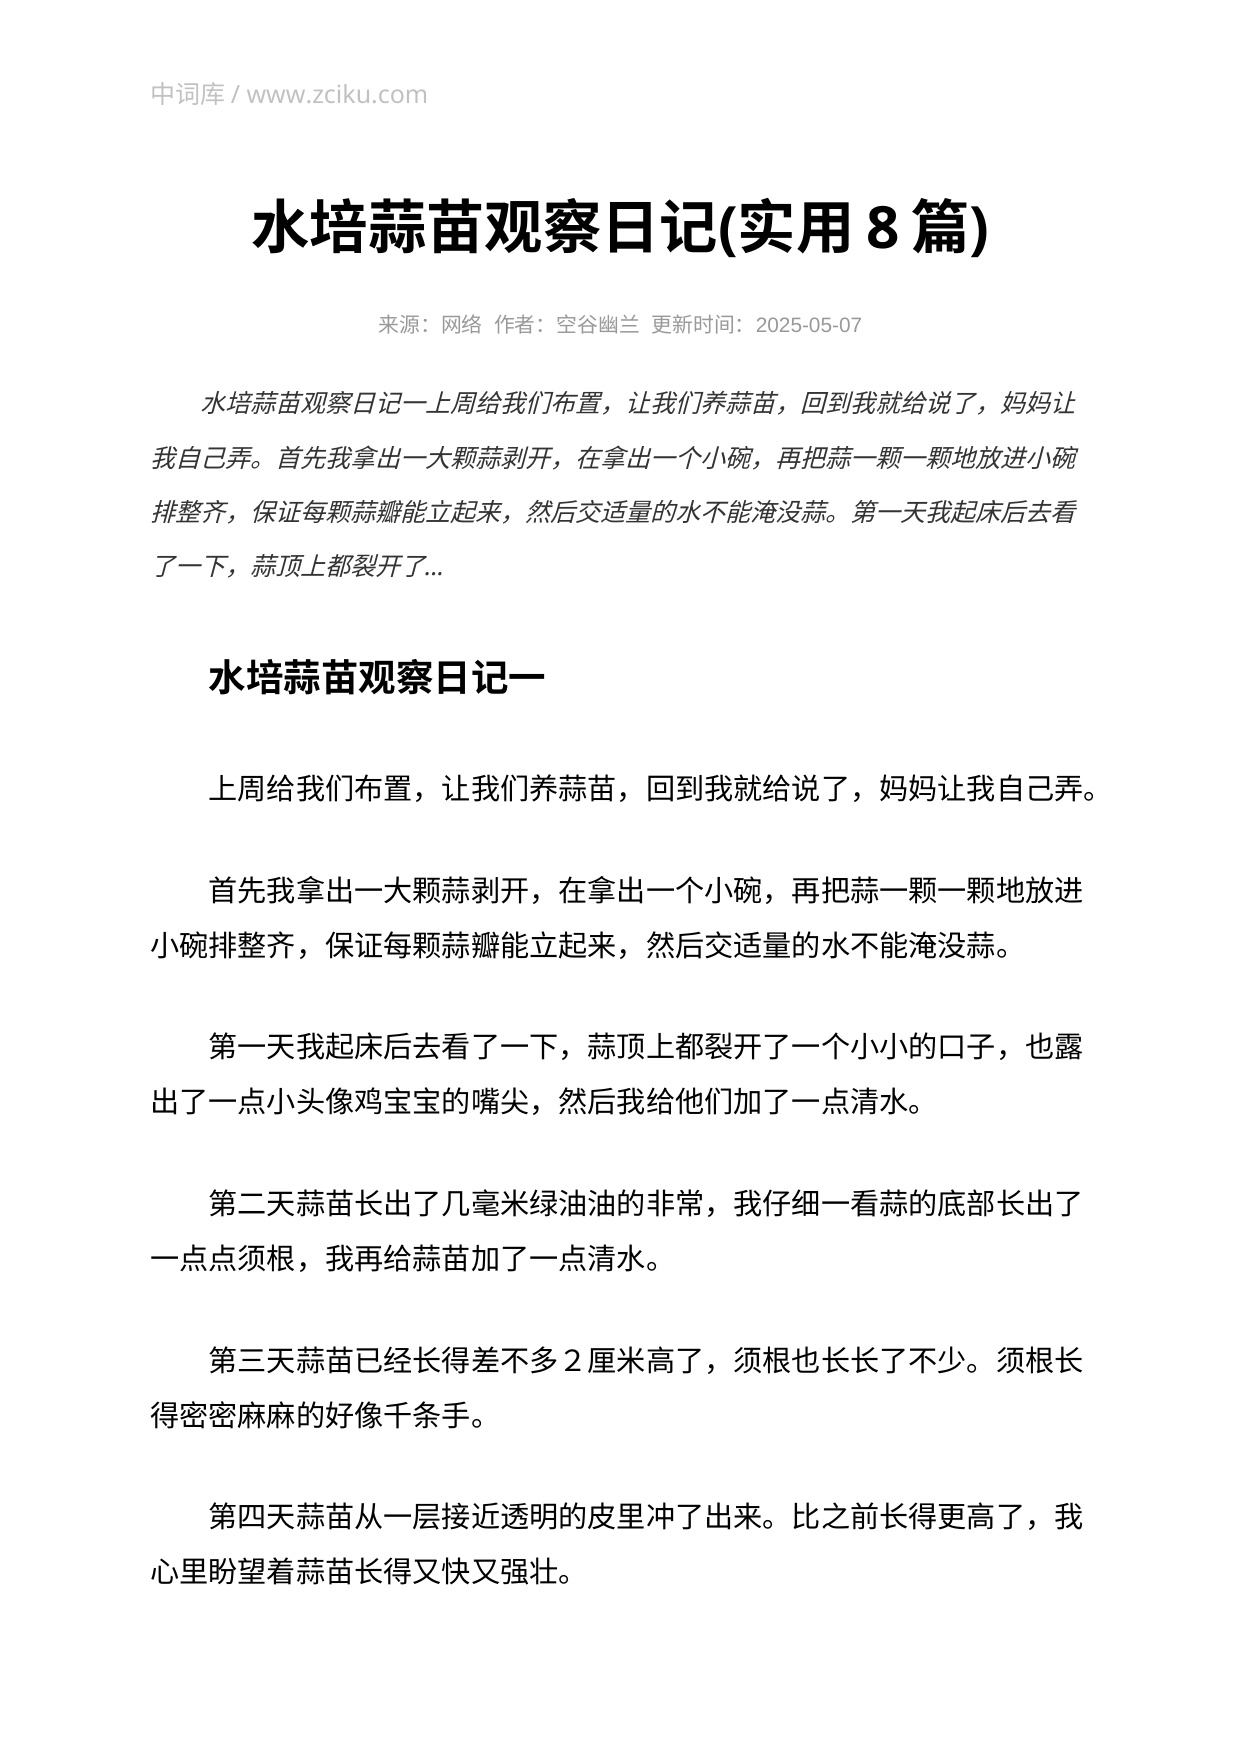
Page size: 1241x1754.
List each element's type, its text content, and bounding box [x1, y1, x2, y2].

text 来源：网络 作者：空谷幽兰 更新时间：2025-05-07 [150, 313, 1090, 337]
text 上周给我们布置，让我们养蒜苗，回到我就给说了，妈妈让我自己弄。 [150, 766, 1090, 808]
text 第四天蒜苗从一层接近透明的皮里冲了出来。比之前长得更高了，我心里盼望着蒜苗长得又快又强壮。 [150, 1494, 1090, 1591]
text 水培蒜苗观察日记一上周给我们布置，让我们养蒜苗，回到我就给说了，妈妈让我自己弄。首先我拿出一大颗蒜剥开，在拿出一个小碗，再把蒜一颗一颗地放进小碗排整齐，保证每颗蒜瓣能立起来，然后交适量的水不能淹没蒜。第一天我起床后去看了一下，蒜顶上都裂开了... [150, 384, 1090, 583]
text 第一天我起床后去看了一下，蒜顶上都裂开了一个小小的口子，也露出了一点小头像鸡宝宝的嘴尖，然后我给他们加了一点清水。 [150, 1024, 1090, 1121]
text 水培蒜苗观察日记一 [150, 648, 1090, 702]
subtitle 水培蒜苗观察日记(实用8篇) [150, 181, 1090, 266]
text 第三天蒜苗已经长得差不多２厘米高了，须根也长长了不少。须根长得密密麻麻的好像千条手。 [150, 1337, 1090, 1434]
text 第二天蒜苗长出了几毫米绿油油的非常，我仔细一看蒜的底部长出了一点点须根，我再给蒜苗加了一点清水。 [150, 1181, 1090, 1278]
text 首先我拿出一大颗蒜剥开，在拿出一个小碗，再把蒜一颗一颗地放进小碗排整齐，保证每颗蒜瓣能立起来，然后交适量的水不能淹没蒜。 [150, 867, 1090, 964]
